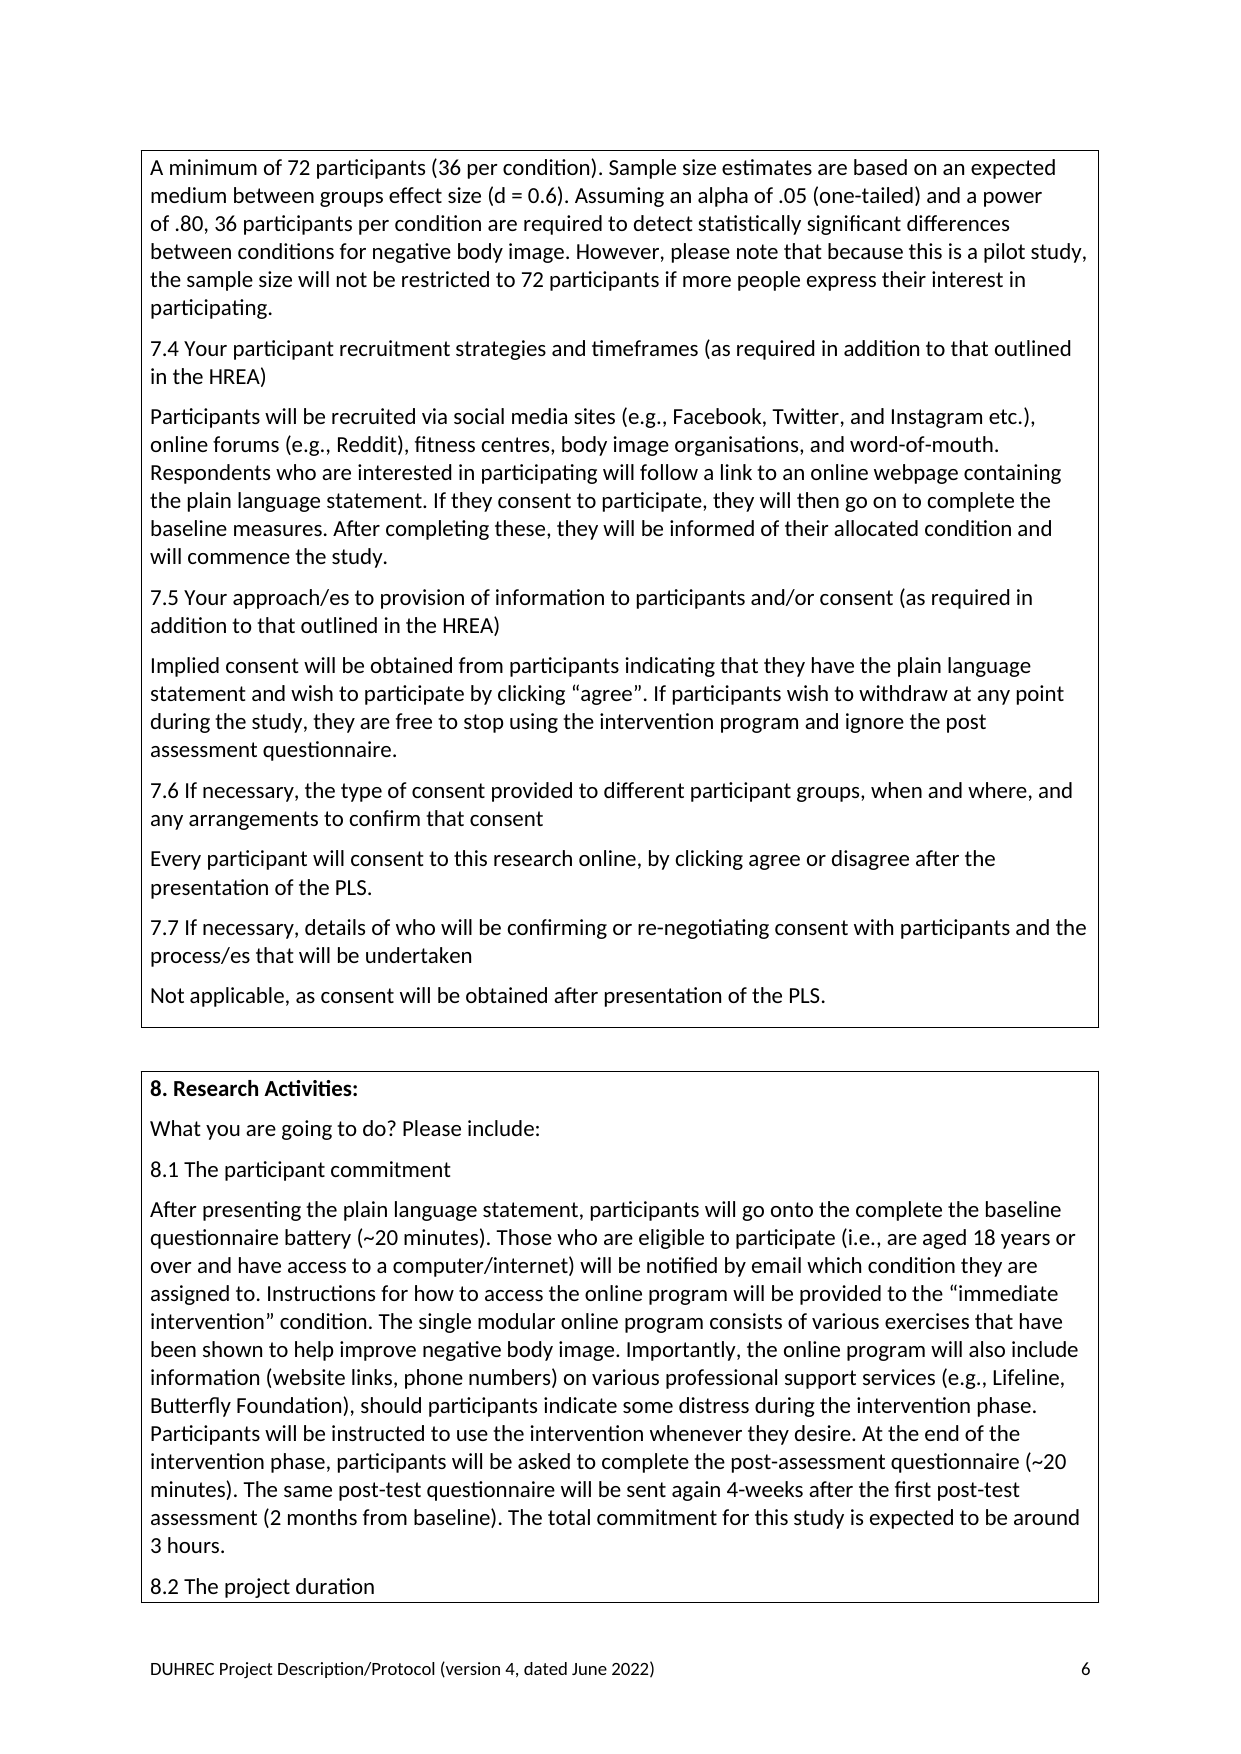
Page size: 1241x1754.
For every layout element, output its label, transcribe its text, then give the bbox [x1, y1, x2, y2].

text After presenting the plain language statement, participants will go onto the complete the baseline questionnaire battery (~20 minutes). Those who are eligible to participate (i.e., are aged 18 years or over and have access to a computer/internet) will be notified by email which condition they are assigned to. Instructions for how to access the online program will be provided to the “immediate intervention” condition. The single modular online program consists of various exercises that have been shown to help improve negative body image. Importantly, the online program will also include information (website links, phone numbers) on various professional support services (e.g., Lifeline, Butterfly Foundation), should participants indicate some distress during the intervention phase. Participants will be instructed to use the intervention whenever they desire. At the end of the intervention phase, participants will be asked to complete the post-assessment questionnaire (~20 minutes). The same post-test questionnaire will be sent again 4-weeks after the first post-test assessment (2 months from baseline). The total commitment for this study is expected to be around 3 hours. [142, 1192, 1098, 1559]
text 8.1 The participant commitment [142, 1152, 1098, 1183]
text What you are going to do? Please include: [142, 1111, 1098, 1142]
text Not applicable, as consent will be obtained after presentation of the PLS. [142, 978, 1098, 1010]
text Implied consent will be obtained from participants indicating that they have the plain language statement and wish to participate by clicking “agree”. If participants wish to withdraw at any point during the study, they are free to stop using the intervention program and ignore the post assessment questionnaire. [142, 648, 1098, 763]
text A minimum of 72 participants (36 per condition). Sample size estimates are based on an expected medium between groups effect size (d = 0.6). Assuming an alpha of .05 (one-tailed) and a power of .80, 36 participants per condition are required to detect statistically significant differences between conditions for negative body image. However, please note that because this is a pilot study, the sample size will not be restricted to 72 participants if more people express their interest in participating. [142, 151, 1098, 321]
text 8.2 The project duration [142, 1569, 1098, 1602]
text 7.4 Your participant recruitment strategies and timeframes (as required in addition to that outlined in the HREA) [142, 331, 1098, 390]
text 7.6 If necessary, the type of consent provided to different participant groups, when and where, and any arrangements to confirm that consent [142, 773, 1098, 832]
text 7.5 Your approach/es to provision of information to participants and/or consent (as required in addition to that outlined in the HREA) [142, 580, 1098, 639]
text Participants will be recruited via social media sites (e.g., Facebook, Twitter, and Instagram etc.), online forums (e.g., Reddit), fitness centres, body image organisations, and word-of-mouth. Respondents who are interested in participating will follow a link to an online webpage containing the plain language statement. If they consent to participate, they will then go on to complete the baseline measures. After completing these, they will be informed of their allocated condition and will commence the study. [142, 399, 1098, 570]
text Every participant will consent to this research online, by clicking agree or disagree after the presentation of the PLS. [142, 841, 1098, 901]
text 8. Research Activities: [142, 1072, 1098, 1102]
text 7.7 If necessary, details of who will be confirming or re-negotiating consent with participants and the process/es that will be undertaken [142, 910, 1098, 969]
